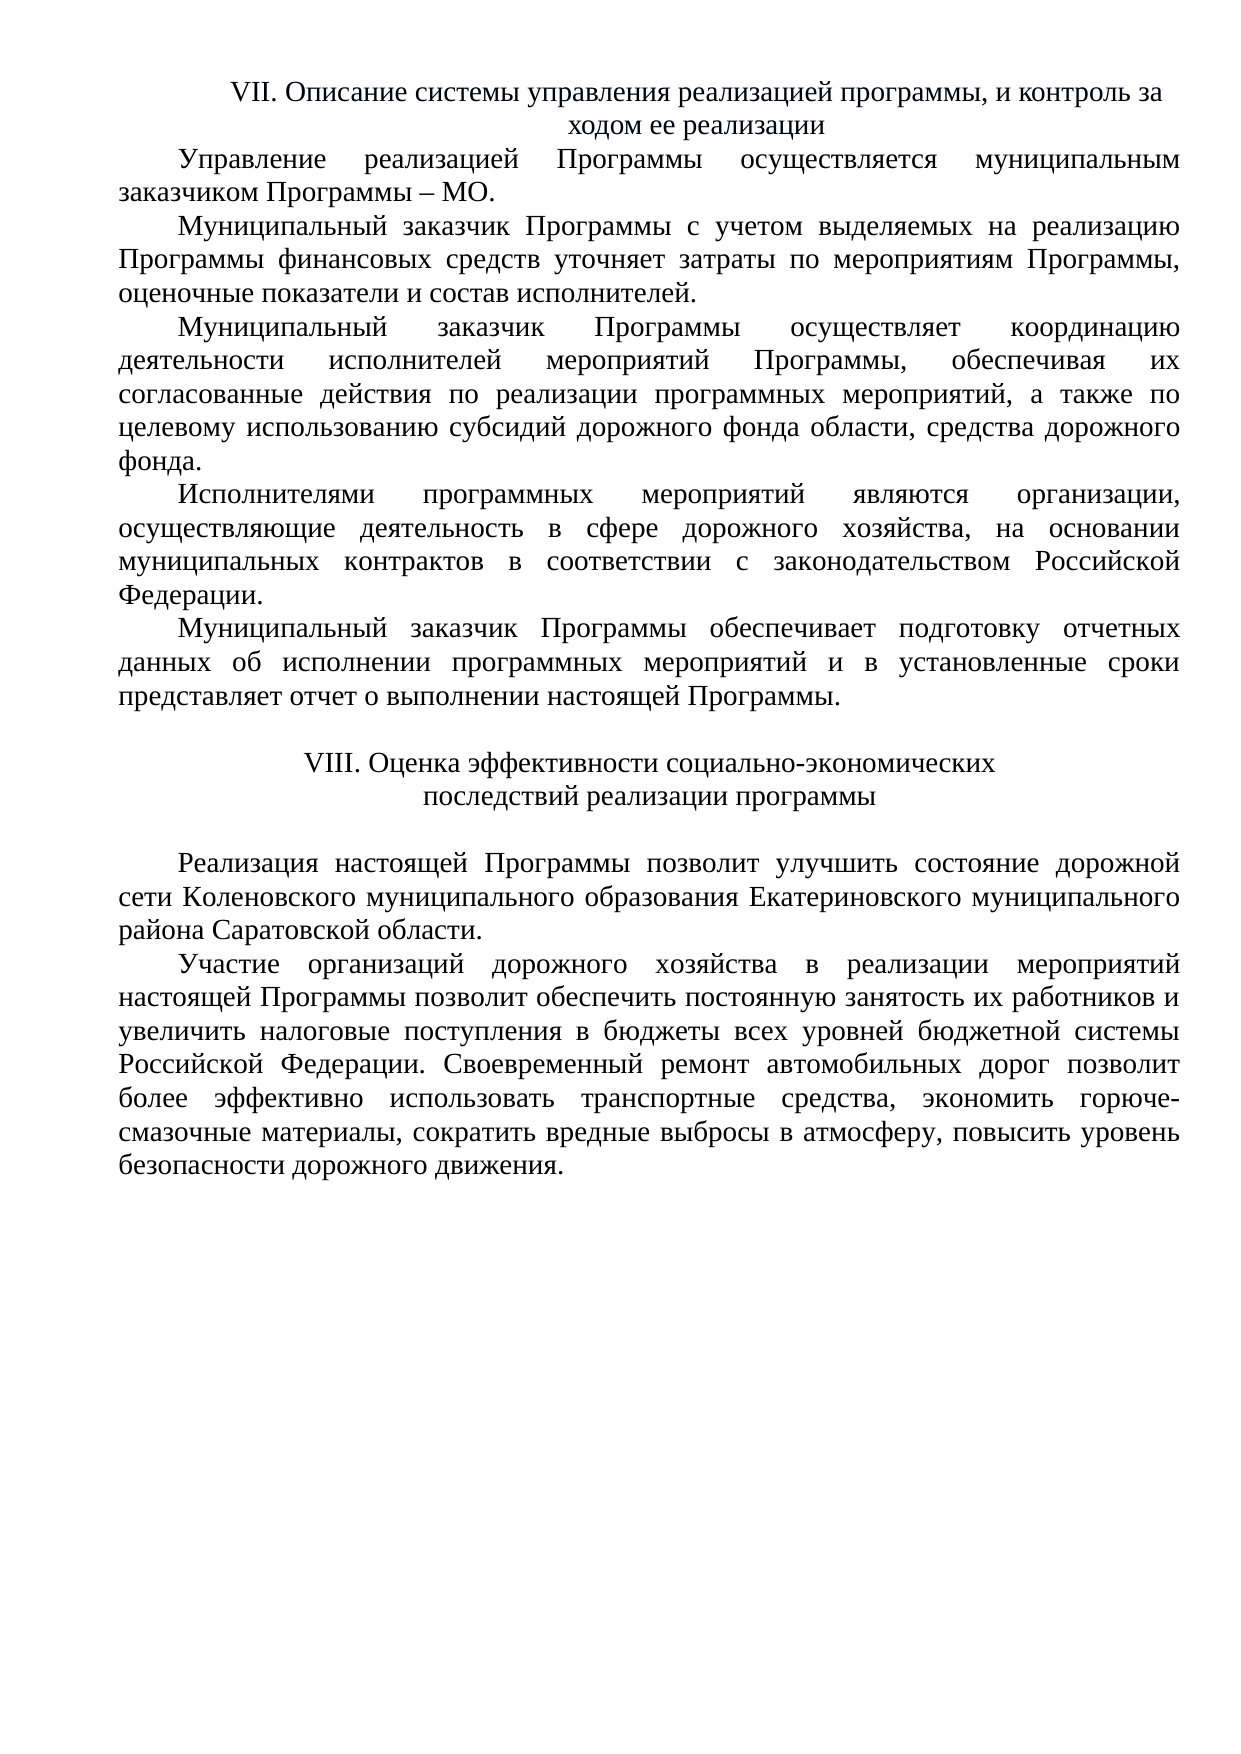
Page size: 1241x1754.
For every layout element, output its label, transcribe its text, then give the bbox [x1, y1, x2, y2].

text VII. Описание системы управления реализацией программы, и контроль за ходом ее реализации [212, 74, 1181, 141]
text VIII. Оценка эффективности социально-экономических [118, 745, 1181, 778]
text Управление реализацией Программы осуществляется муниципальным заказчиком Программы – МО. [118, 141, 1181, 208]
text Муниципальный заказчик Программы обеспечивает подготовку отчетных данных об исполнении программных мероприятий и в установленные сроки представляет отчет о выполнении настоящей Программы. [118, 611, 1181, 711]
text Реализация настоящей Программы позволит улучшить состояние дорожной сети Коленовского муниципального образования Екатериновского муниципального района Саратовской области. [118, 845, 1181, 946]
text Муниципальный заказчик Программы с учетом выделяемых на реализацию Программы финансовых средств уточняет затраты по мероприятиям Программы, оценочные показатели и состав исполнителей. [118, 208, 1181, 309]
text Исполнителями программных мероприятий являются организации, осуществляющие деятельность в сфере дорожного хозяйства, на основании муниципальных контрактов в соответствии с законодательством Российской Федерации. [118, 476, 1181, 611]
text Муниципальный заказчик Программы осуществляет координацию деятельности исполнителей мероприятий Программы, обеспечивая их согласованные действия по реализации программных мероприятий, а также по целевому использованию субсидий дорожного фонда области, средства дорожного фонда. [118, 309, 1181, 476]
text последствий реализации программы [118, 778, 1181, 812]
text Участие организаций дорожного хозяйства в реализации мероприятий настоящей Программы позволит обеспечить постоянную занятость их работников и увеличить налоговые поступления в бюджеты всех уровней бюджетной системы Российской Федерации. Своевременный ремонт автомобильных дорог позволит более эффективно использовать транспортные средства, экономить горюче-смазочные материалы, сократить вредные выбросы в атмосферу, повысить уровень безопасности дорожного движения. [118, 946, 1181, 1181]
